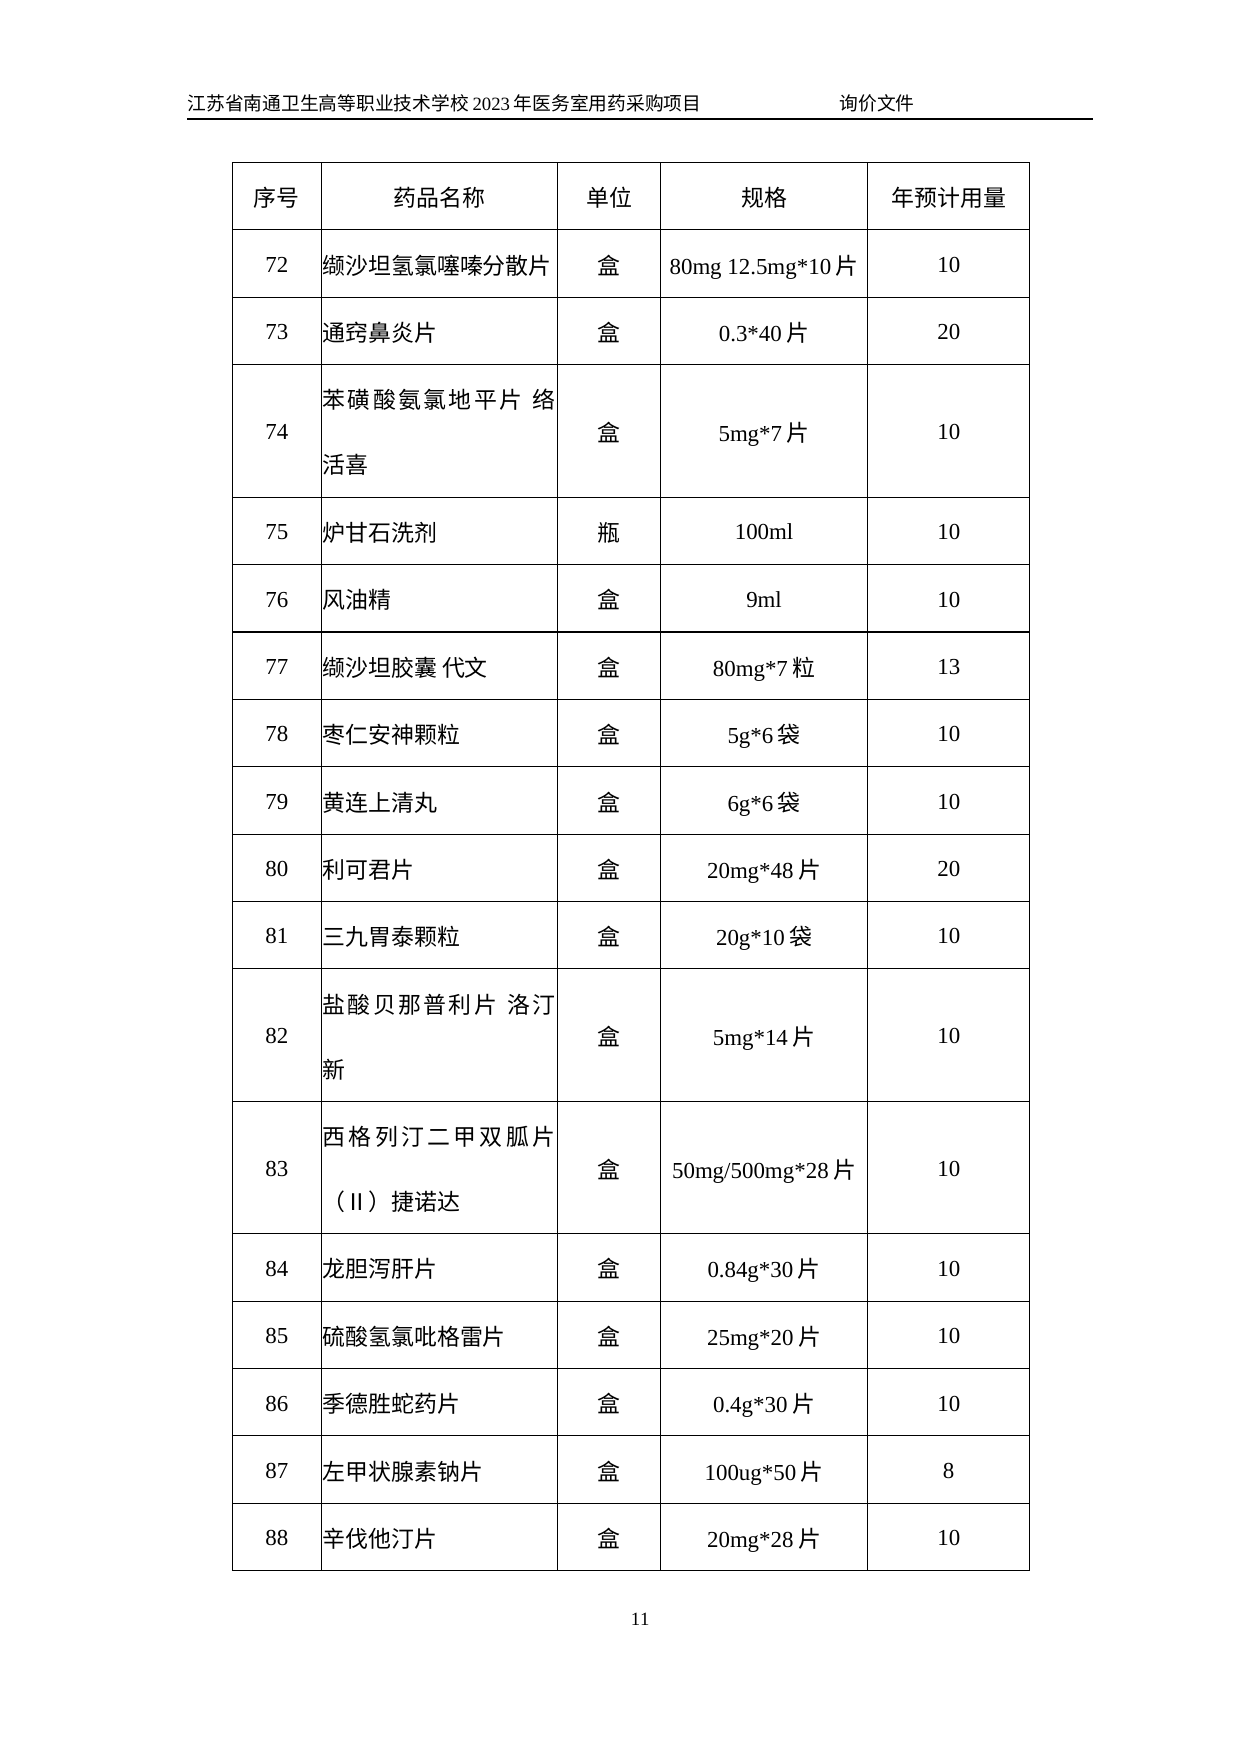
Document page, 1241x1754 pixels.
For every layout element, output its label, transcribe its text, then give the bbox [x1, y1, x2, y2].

table_cell 10 [868, 1504, 1029, 1570]
table_cell 10 [868, 902, 1029, 968]
table_cell 盒 [558, 902, 660, 968]
table_header 药品名称 [322, 163, 557, 229]
table_cell 81 [233, 902, 321, 968]
table_cell 瓶 [558, 498, 660, 564]
table_cell 73 [233, 298, 321, 364]
table_header 单位 [558, 163, 660, 229]
table_cell 20mg*48片 [661, 835, 867, 901]
table_cell 盒 [558, 1302, 660, 1368]
table_cell 苯磺酸氨氯地平片 络活喜 [322, 365, 557, 497]
table_cell 10 [868, 565, 1029, 631]
table_cell 10 [868, 365, 1029, 497]
table_cell 5mg*7片 [661, 365, 867, 497]
table_cell 枣仁安神颗粒 [322, 700, 557, 766]
table_cell 8 [868, 1436, 1029, 1503]
table_cell 25mg*20片 [661, 1302, 867, 1368]
table_cell 88 [233, 1504, 321, 1570]
table_cell 盒 [558, 1436, 660, 1503]
table_cell 9ml [661, 565, 867, 631]
table_cell 10 [868, 700, 1029, 766]
table_cell 10 [868, 1369, 1029, 1435]
table_cell 0.4g*30片 [661, 1369, 867, 1435]
table_cell 黄连上清丸 [322, 767, 557, 833]
table_cell 盒 [558, 1234, 660, 1301]
table_cell 50mg/500mg*28片 [661, 1102, 867, 1233]
table_header 规格 [661, 163, 867, 229]
table_cell 盒 [558, 700, 660, 766]
table_cell 75 [233, 498, 321, 564]
table_cell 20 [868, 298, 1029, 364]
table_cell 盒 [558, 633, 660, 699]
table_cell 盒 [558, 835, 660, 901]
table_cell 盒 [558, 298, 660, 364]
table_cell 盒 [558, 565, 660, 631]
table_cell 10 [868, 498, 1029, 564]
table_cell 盒 [558, 969, 660, 1101]
table_cell 85 [233, 1302, 321, 1368]
table_cell 80mg 12.5mg*10片 [661, 230, 867, 297]
table_cell 87 [233, 1436, 321, 1503]
table_cell 78 [233, 700, 321, 766]
table_cell 0.84g*30片 [661, 1234, 867, 1301]
table_cell 盒 [558, 365, 660, 497]
table_cell 76 [233, 565, 321, 631]
table_cell 79 [233, 767, 321, 833]
table_cell 龙胆泻肝片 [322, 1234, 557, 1301]
table_cell 83 [233, 1102, 321, 1233]
table_cell 盒 [558, 1369, 660, 1435]
table_cell 5mg*14片 [661, 969, 867, 1101]
table_cell 通窍鼻炎片 [322, 298, 557, 364]
table_cell 74 [233, 365, 321, 497]
table_cell 13 [868, 633, 1029, 699]
table_cell 20 [868, 835, 1029, 901]
table_cell 盒 [558, 767, 660, 833]
table_cell 6g*6袋 [661, 767, 867, 833]
table_cell 盒 [558, 1102, 660, 1233]
table_cell 82 [233, 969, 321, 1101]
table_cell 西格列汀二甲双胍片（Ⅱ）捷诺达 [322, 1102, 557, 1233]
table_cell 左甲状腺素钠片 [322, 1436, 557, 1503]
table_cell 缬沙坦胶囊 代文 [322, 633, 557, 699]
table_cell 盒 [558, 1504, 660, 1570]
table_cell 炉甘石洗剂 [322, 498, 557, 564]
table_cell 季德胜蛇药片 [322, 1369, 557, 1435]
table_cell 72 [233, 230, 321, 297]
table_header 年预计用量 [868, 163, 1029, 229]
table_header 序号 [233, 163, 321, 229]
table_cell 盒 [558, 230, 660, 297]
table_cell 77 [233, 633, 321, 699]
table_cell 10 [868, 230, 1029, 297]
table_cell 10 [868, 1234, 1029, 1301]
table_cell 辛伐他汀片 [322, 1504, 557, 1570]
table_cell 盐酸贝那普利片 洛汀新 [322, 969, 557, 1101]
table_cell 100ug*50片 [661, 1436, 867, 1503]
table_cell 风油精 [322, 565, 557, 631]
table_cell 20g*10袋 [661, 902, 867, 968]
table_cell 三九胃泰颗粒 [322, 902, 557, 968]
table_cell 84 [233, 1234, 321, 1301]
table_cell 10 [868, 767, 1029, 833]
table_cell 20mg*28片 [661, 1504, 867, 1570]
table_cell 10 [868, 1102, 1029, 1233]
table_cell 80 [233, 835, 321, 901]
table_cell 缬沙坦氢氯噻嗪分散片 [322, 230, 557, 297]
table_cell 硫酸氢氯吡格雷片 [322, 1302, 557, 1368]
table_cell 利可君片 [322, 835, 557, 901]
table_cell 10 [868, 969, 1029, 1101]
table_cell 10 [868, 1302, 1029, 1368]
table_cell 80mg*7粒 [661, 633, 867, 699]
table_cell 0.3*40片 [661, 298, 867, 364]
table_cell 86 [233, 1369, 321, 1435]
table_cell 100ml [661, 498, 867, 564]
table_cell 5g*6袋 [661, 700, 867, 766]
